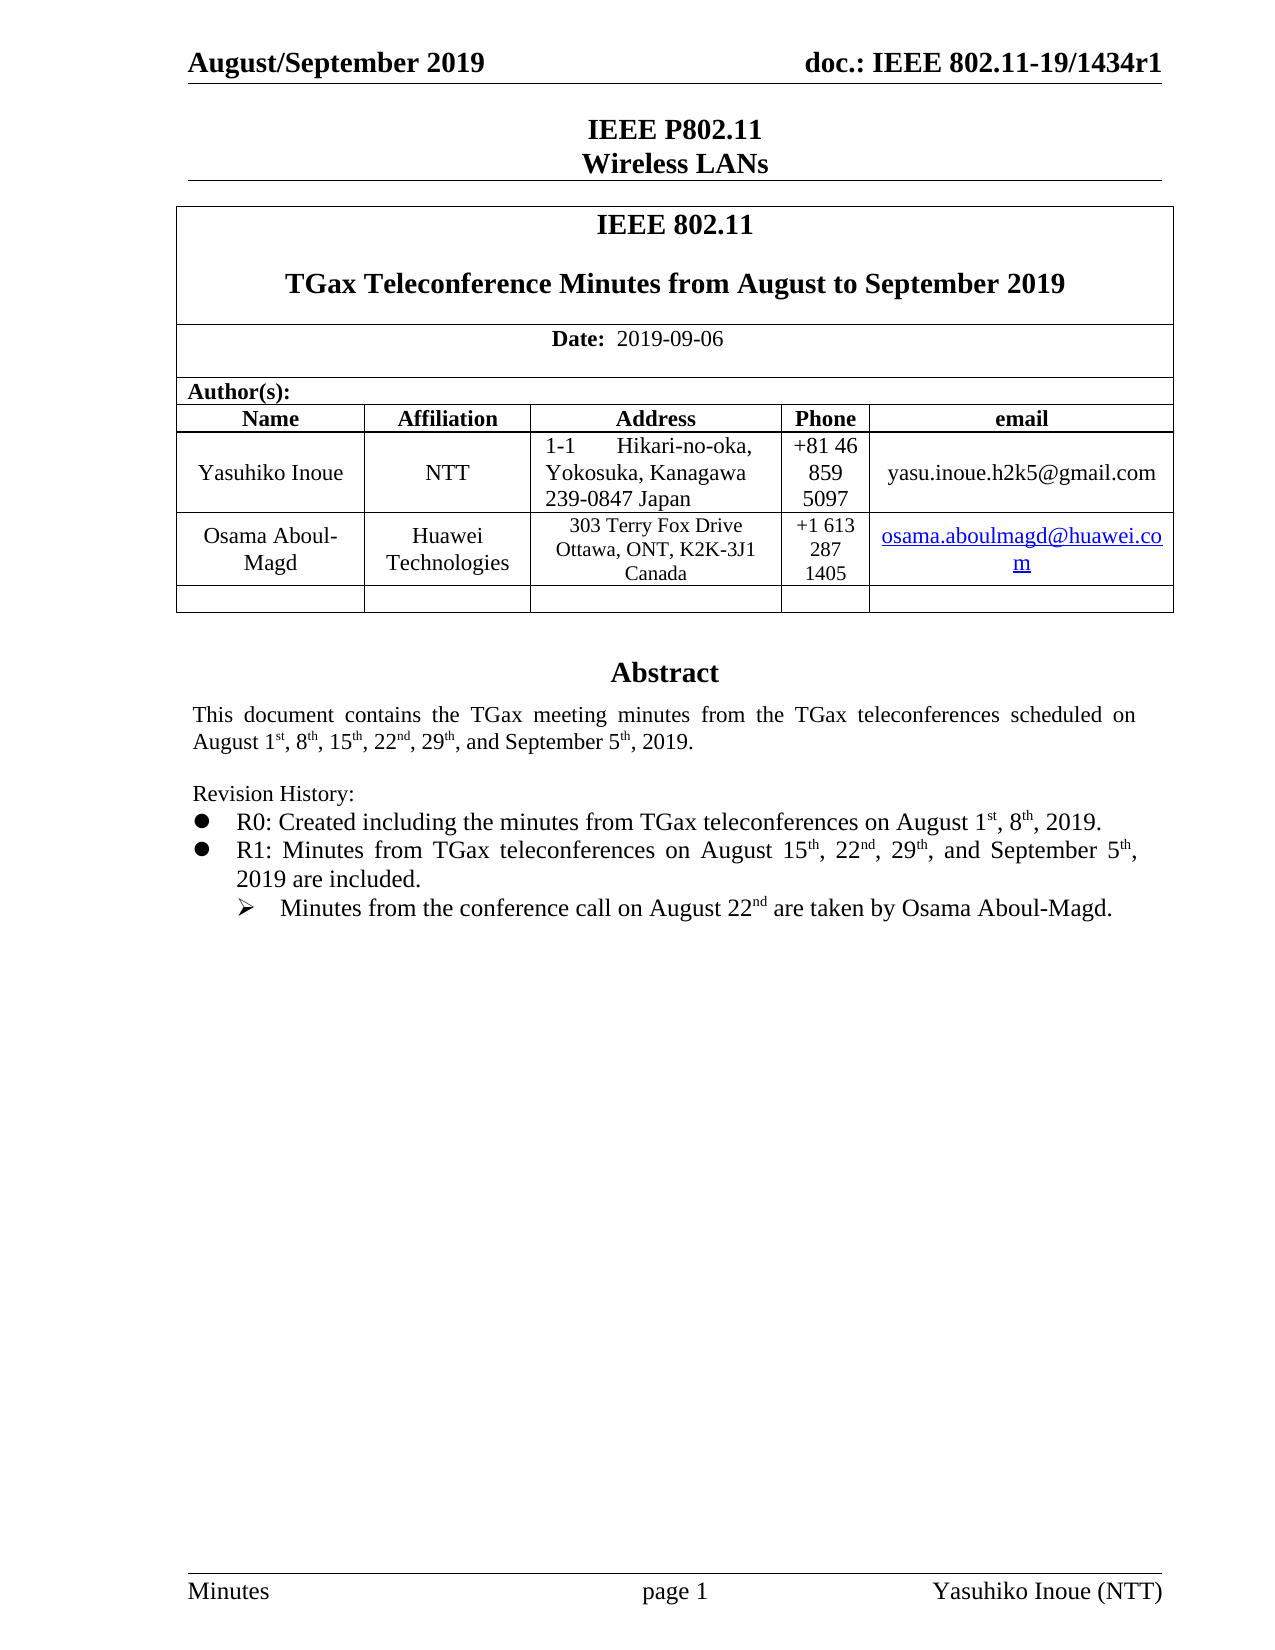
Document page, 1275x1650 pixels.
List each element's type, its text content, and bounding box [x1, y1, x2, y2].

table_cell [782, 586, 869, 612]
table_cell NTT [365, 433, 530, 512]
table_cell Author(s): [177, 378, 1173, 404]
table_cell Address [531, 405, 781, 431]
table_cell Osama Aboul-Magd [177, 513, 364, 585]
table_cell +1 613 287 1405 [782, 513, 869, 585]
table_header IEEE 802.11 TGax Teleconference Minutes from August to September 2019 [177, 207, 1173, 324]
table_cell Huawei Technologies [365, 513, 530, 585]
text IEEE P802.11 Wireless LANs [187, 112, 1162, 181]
table_cell yasu.inoue.h2k5@gmail.com [870, 433, 1173, 512]
table_cell [870, 586, 1173, 612]
table_cell 303 Terry Fox Drive Ottawa, ONT, K2K-3J1 Canada [531, 513, 781, 585]
table_cell Date: 2019-09-06 [177, 325, 1173, 377]
table_cell Phone [782, 405, 869, 431]
table_cell [177, 586, 364, 612]
table_cell +81 46 859 5097 [782, 433, 869, 512]
table_cell Affiliation [365, 405, 530, 431]
table_cell [365, 586, 530, 612]
table_cell email [870, 405, 1173, 431]
table_cell [531, 586, 781, 612]
table_cell Hikari-no-oka, Yokosuka, Kanagawa 239-0847 Japan [531, 433, 781, 512]
table_cell osama.aboulmagd@huawei.com [870, 513, 1173, 585]
table_cell Name [177, 405, 364, 431]
table_cell Yasuhiko Inoue [177, 433, 364, 512]
